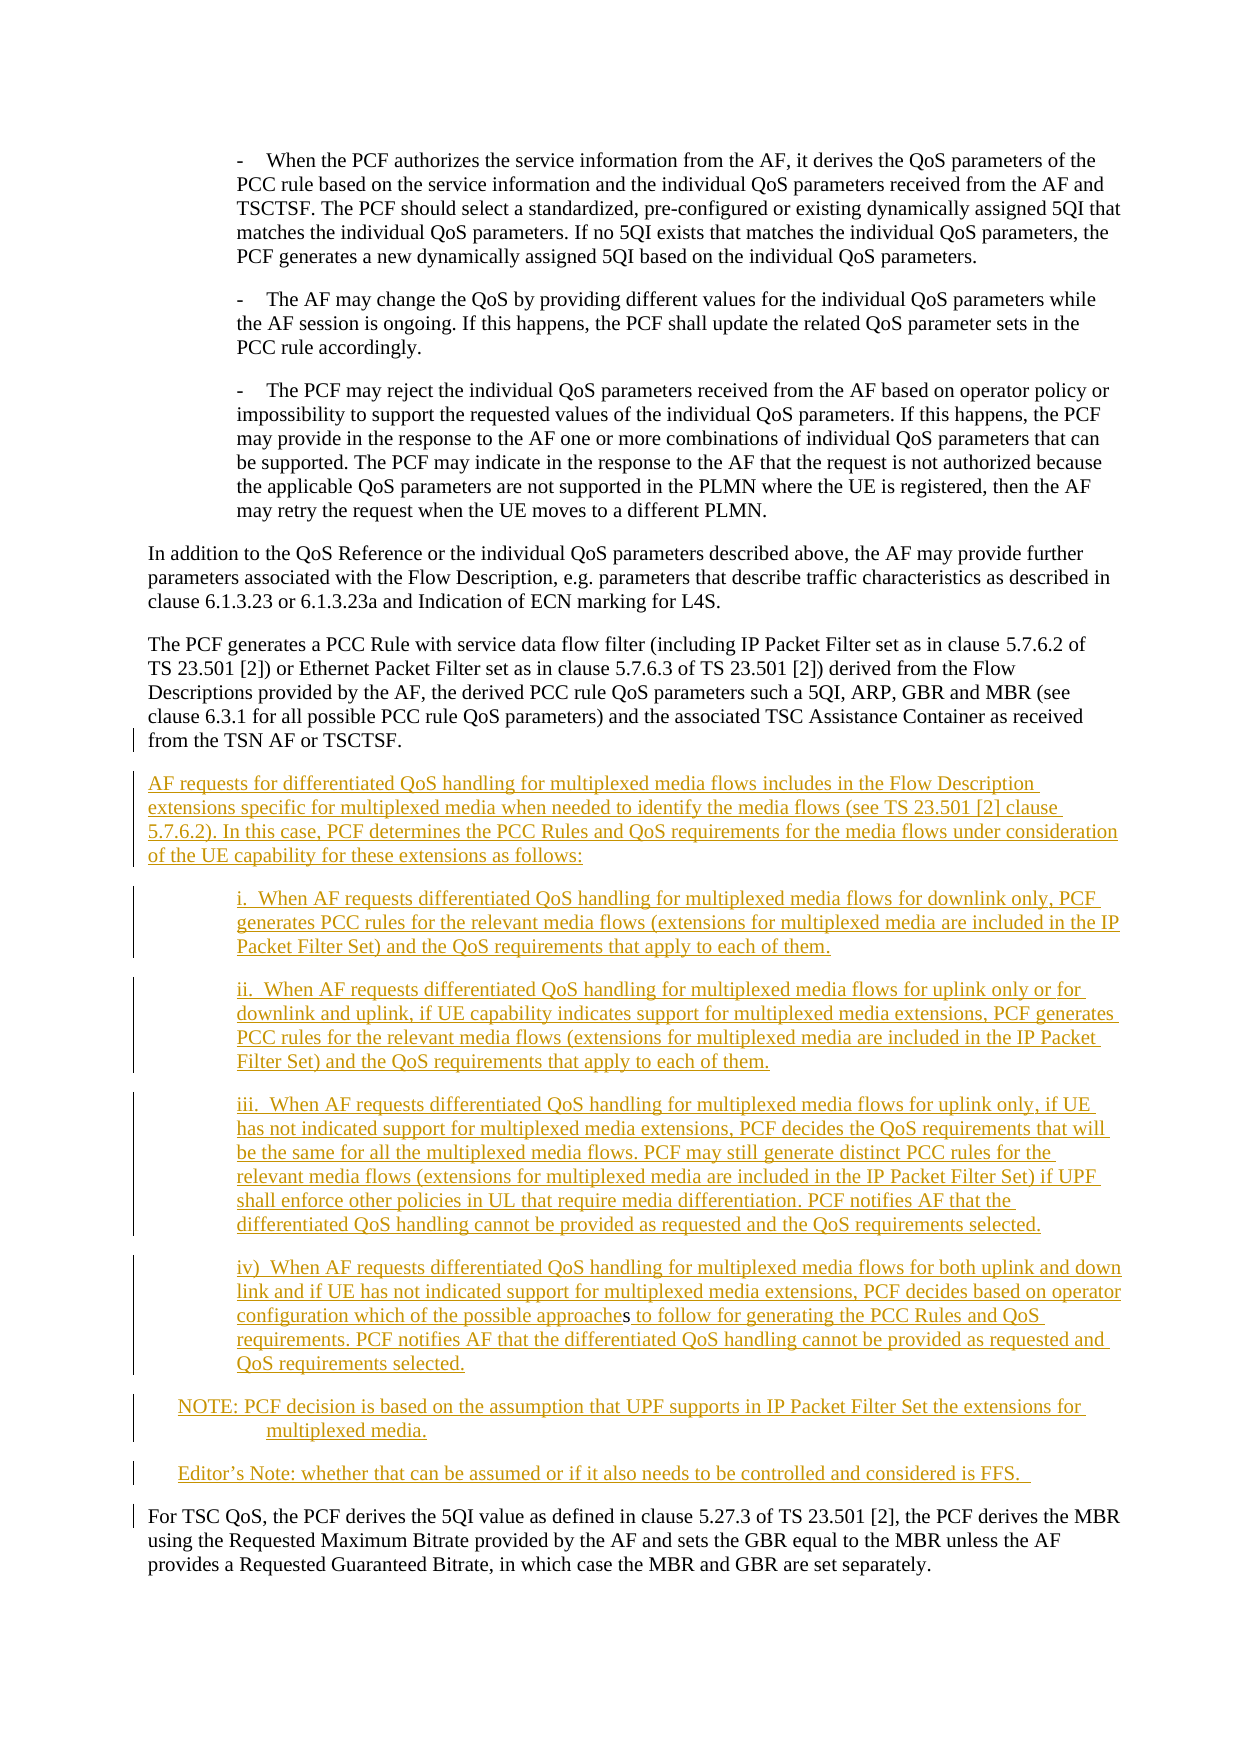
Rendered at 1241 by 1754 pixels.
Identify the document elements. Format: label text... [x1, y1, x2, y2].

text - The AF may change the QoS by providing different values for the individual QoS parameters while the AF session is ongoing. If this happens, the PCF shall update the related QoS parameter sets in the PCC rule accordingly. [236, 287, 1122, 359]
text For TSC QoS, the PCF derives the 5QI value as defined in clause 5.27.3 of TS 23.501 [2], the PCF derives the MBR using the Requested Maximum Bitrate provided by the AF and sets the GBR equal to the MBR unless the AF provides a Requested Guaranteed Bitrate, in which case the MBR and GBR are set separately. [148, 1504, 1122, 1576]
text - The PCF may reject the individual QoS parameters received from the AF based on operator policy or impossibility to support the requested values of the individual QoS parameters. If this happens, the PCF may provide in the response to the AF one or more combinations of individual QoS parameters that can be supported. The PCF may indicate in the response to the AF that the request is not authorized because the applicable QoS parameters are not supported in the PLMN where the UE is registered, then the AF may retry the request when the UE moves to a different PLMN. [236, 378, 1122, 522]
text In addition to the QoS Reference or the individual QoS parameters described above, the AF may provide further parameters associated with the Flow Description, e.g. parameters that describe traffic characteristics as described in clause 6.1.3.23 or 6.1.3.23a and Indication of ECN marking for L4S. [148, 541, 1122, 613]
text - When the PCF authorizes the service information from the AF, it derives the QoS parameters of the PCC rule based on the service information and the individual QoS parameters received from the AF and TSCTSF. The PCF should select a standardized, pre-configured or existing dynamically assigned 5QI that matches the individual QoS parameters. If no 5QI exists that matches the individual QoS parameters, the PCF generates a new dynamically assigned 5QI based on the individual QoS parameters. [236, 148, 1122, 268]
text The PCF generates a PCC Rule with service data flow filter (including IP Packet Filter set as in clause 5.7.6.2 of TS 23.501 [2]) or Ethernet Packet Filter set as in clause 5.7.6.3 of TS 23.501 [2]) derived from the Flow Descriptions provided by the AF, the derived PCC rule QoS parameters such a 5QI, ARP, GBR and MBR (see clause 6.3.1 for all possible PCC rule QoS parameters) and the associated TSC Assistance Container as received from the TSN AF or TSCTSF. [148, 632, 1122, 752]
text s [236, 1255, 1122, 1276]
text s [236, 1277, 1122, 1375]
